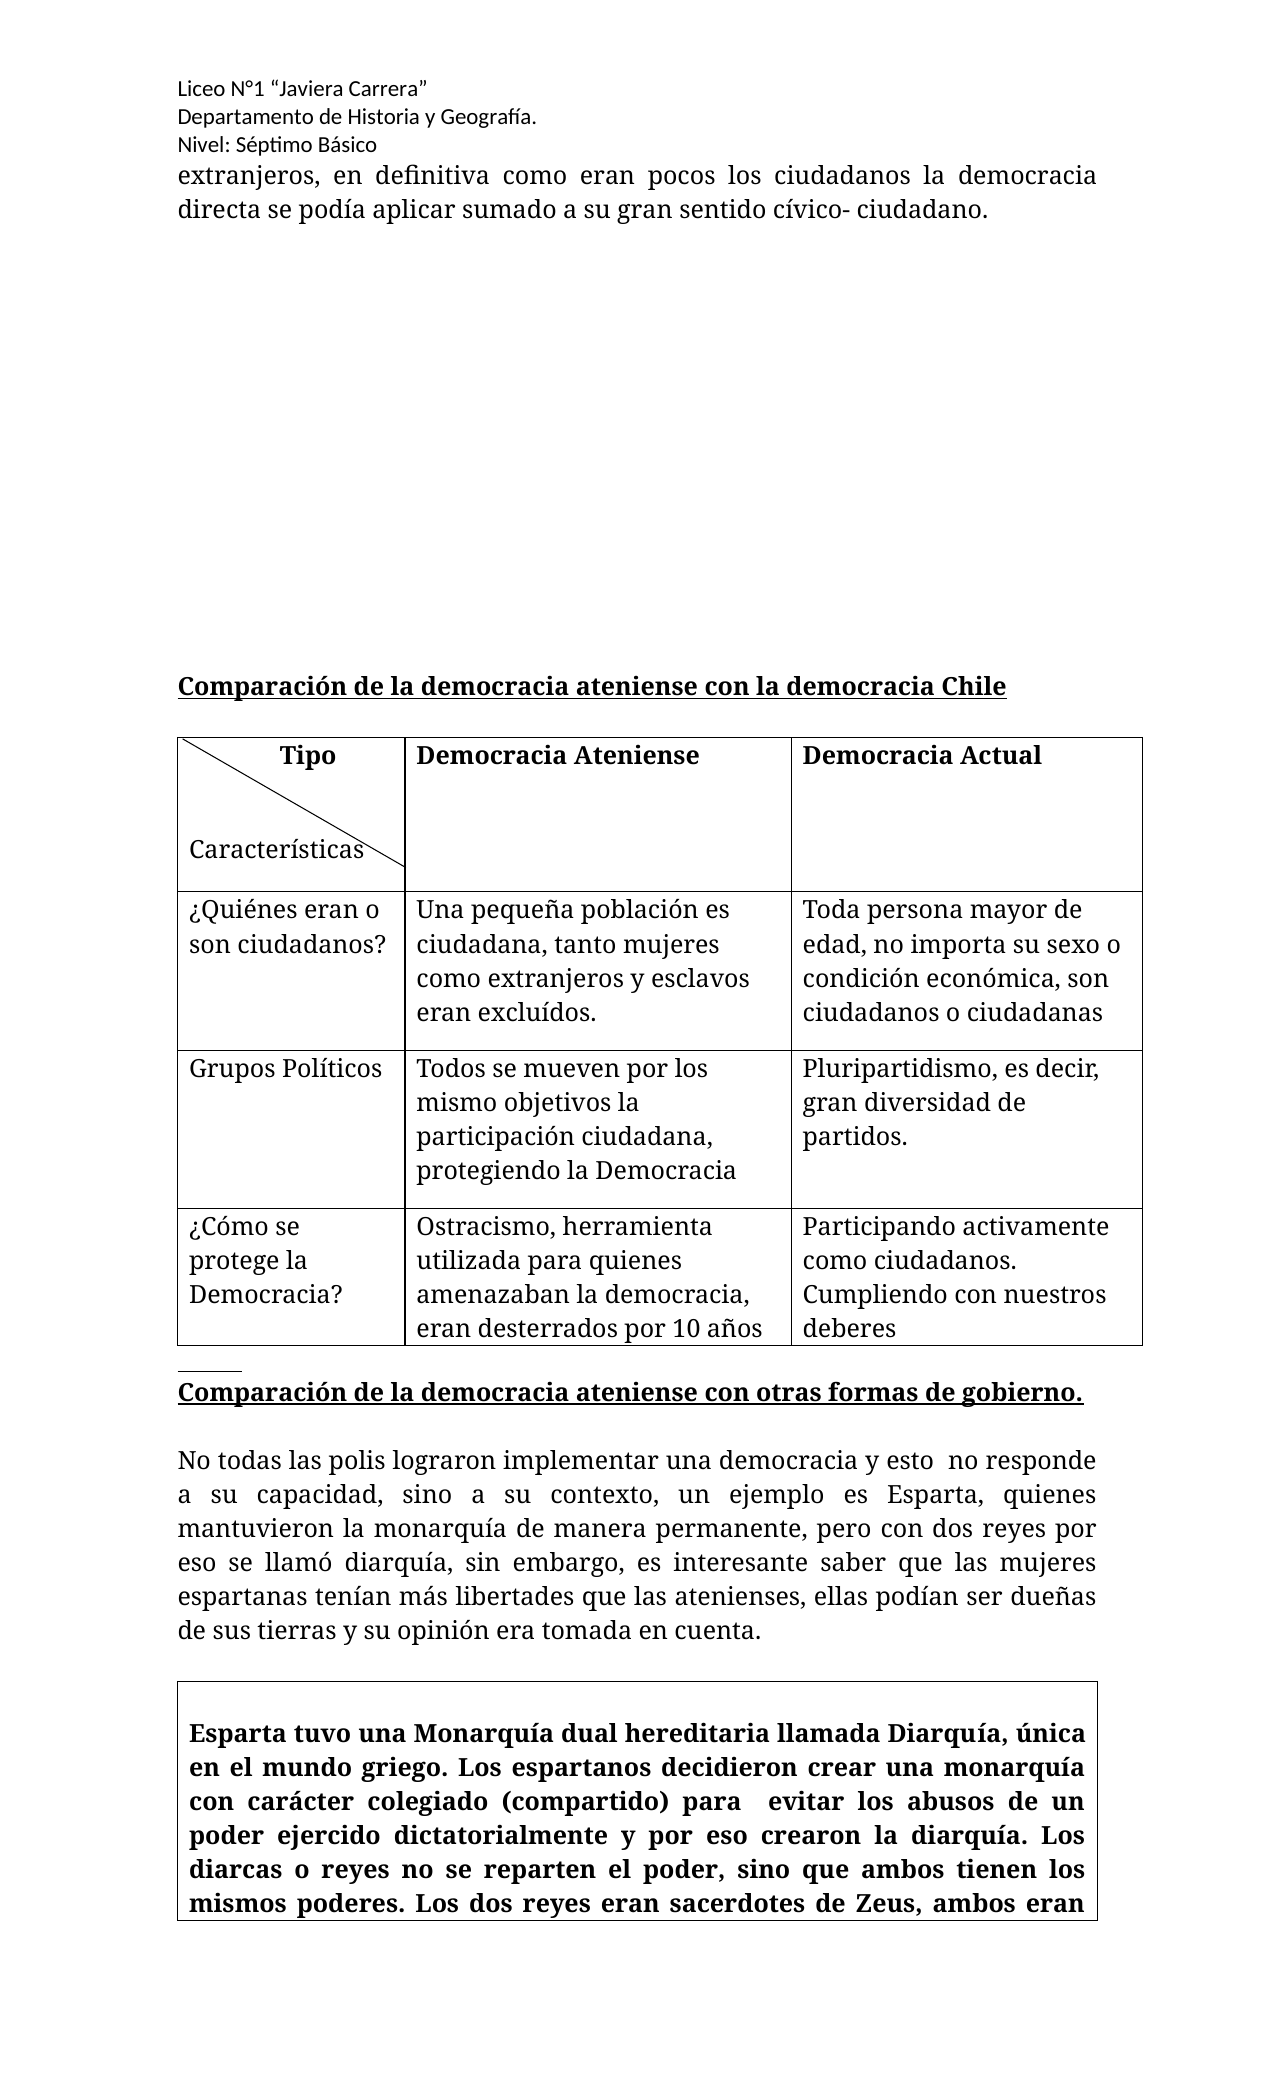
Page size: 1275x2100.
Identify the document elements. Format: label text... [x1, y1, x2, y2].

table_cell Participando activamente como ciudadanos. Cumpliendo con nuestros deberes [792, 1209, 1142, 1345]
table_header Democracia Actual [792, 738, 1142, 891]
table_cell ¿Quiénes eran o son ciudadanos? [178, 892, 404, 1049]
table_cell Toda persona mayor de edad, no importa su sexo o condición económica, son ciudadanos o ciudadanas [792, 892, 1142, 1049]
table_cell Todos se mueven por los mismo objetivos la participación ciudadana, protegiendo la Democracia [406, 1051, 791, 1208]
text No todas las polis lograron implementar una democracia y esto no responde a su capacidad, sino a su contexto, un ejemplo es Esparta, quienes mantuvieron la monarquía de manera permanente, pero con dos reyes por eso se llamó diarquía, sin embargo, es interesante saber que las mujeres espartanas tenían más libertades que las atenienses, ellas podían ser dueñas de sus tierras y su opinión era tomada en cuenta. [177, 1442, 1098, 1647]
text Comparación de la democracia ateniense con otras formas de gobierno. [177, 1374, 1098, 1408]
table_cell Una pequeña población es ciudadana, tanto mujeres como extranjeros y esclavos eran excluídos. [406, 892, 791, 1049]
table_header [178, 1682, 1097, 1920]
table_header Democracia Ateniense Directa [406, 738, 791, 891]
table_cell Pluripartidismo, es decir, gran diversidad de partidos. [792, 1051, 1142, 1208]
table_cell ¿Cómo se protege la Democracia? [178, 1209, 404, 1345]
text Comparación de la democracia ateniense con la democracia Chile [177, 669, 1098, 703]
table_cell Grupos Políticos [178, 1051, 404, 1208]
table_header Tipo Características [178, 738, 404, 891]
table_cell Ostracismo, herramienta utilizada para quienes amenazaban la democracia, eran desterrados por 10 años [406, 1209, 791, 1345]
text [177, 158, 1098, 226]
